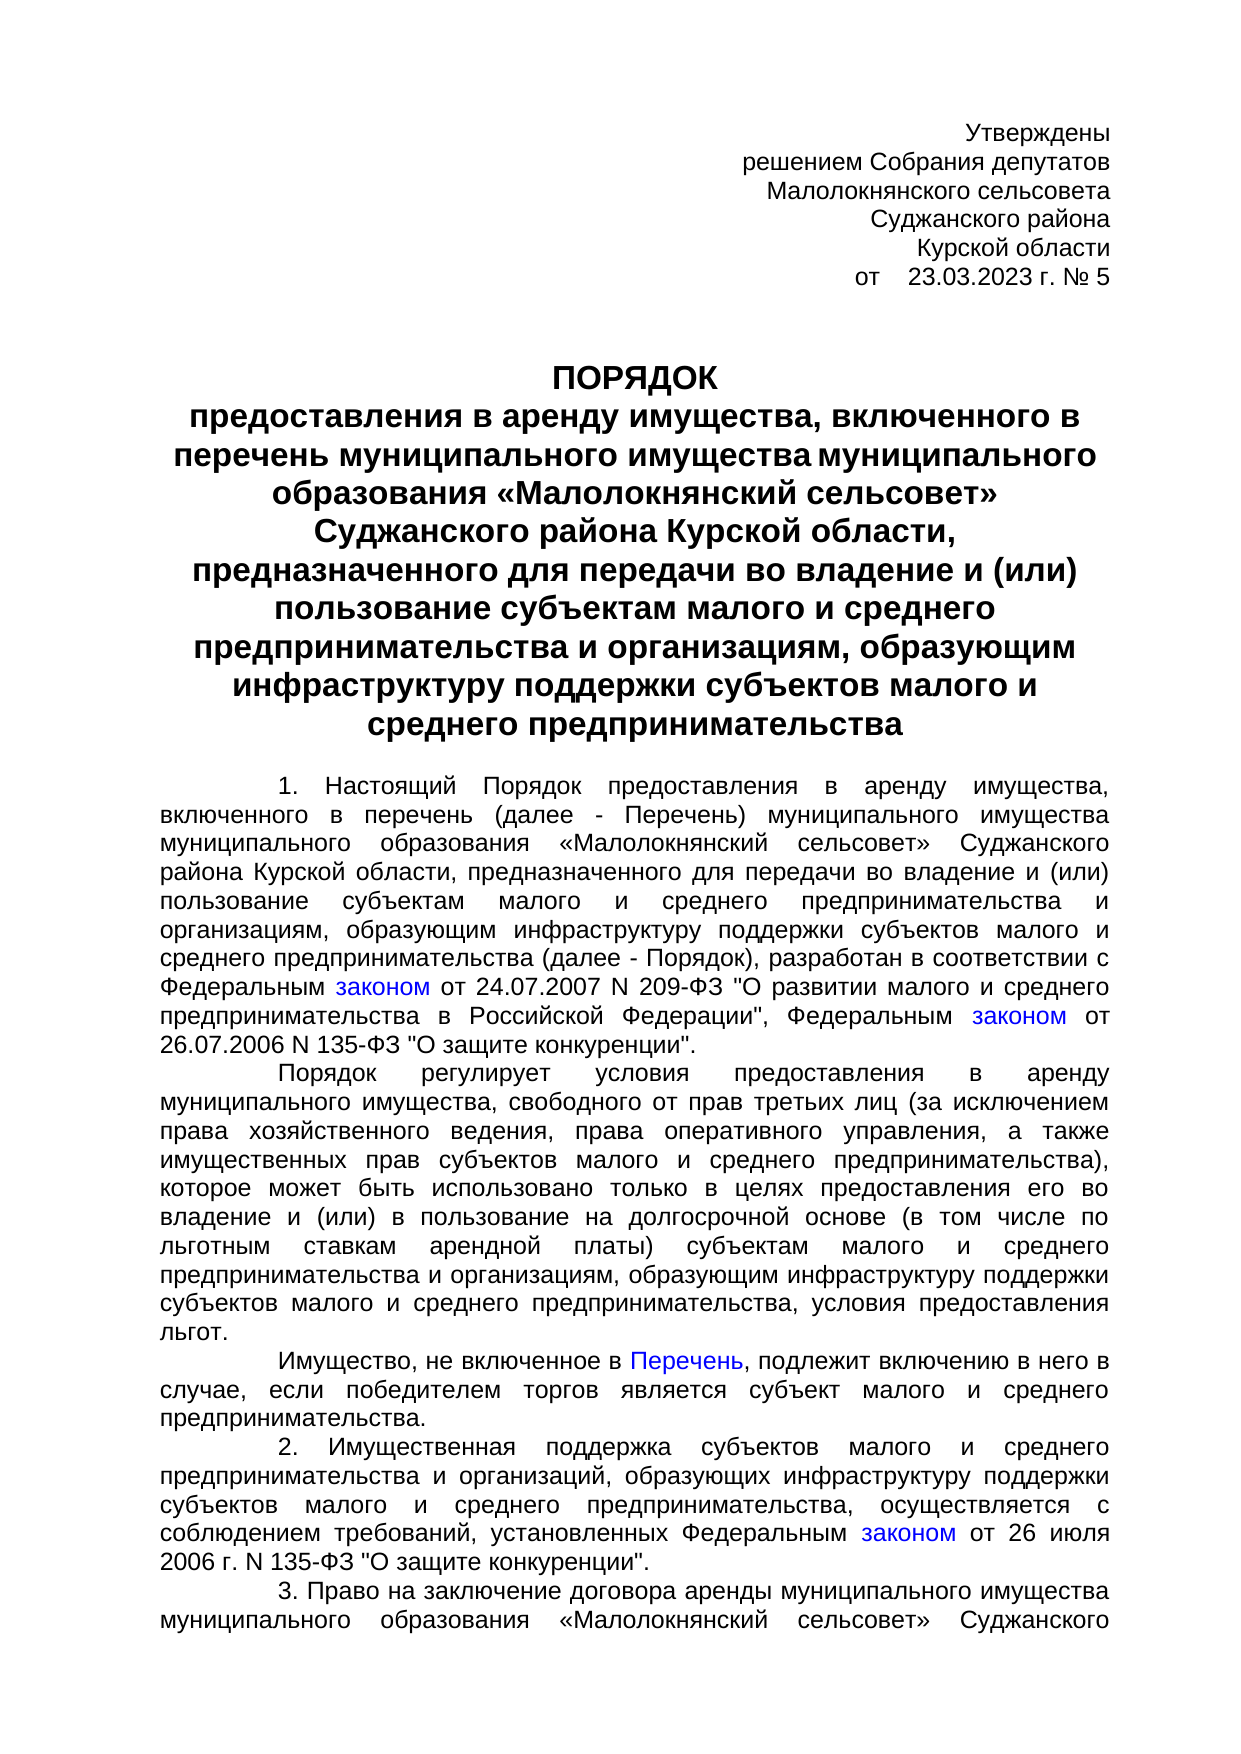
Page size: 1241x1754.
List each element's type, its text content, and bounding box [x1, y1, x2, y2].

text Малолокнянского сельсовета [159, 176, 1110, 204]
text Суджанского района [159, 204, 1110, 233]
text предоставления в аренду имущества, включенного в перечень муниципального имущества муниципального образования «Малолокнянский сельсовет» Суджанского района Курской области, предназначенного для передачи во владение и (или) пользование субъектам малого и среднего предпринимательства и организациям, образующим инфраструктуру поддержки субъектов малого и среднего предпринимательства [159, 396, 1110, 742]
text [159, 1576, 1110, 1633]
text решением Собрания депутатов [159, 147, 1110, 176]
text 2. Имущественная поддержка субъектов малого и среднего предпринимательства и организаций, образующих инфраструктуру поддержки субъектов малого и среднего предпринимательства, осуществляется с соблюдением требований, установленных Федеральным законом от 26 июля 2006 г. N 135-ФЗ "О защите конкуренции". [159, 1432, 1110, 1576]
text 1. Настоящий Порядок предоставления в аренду имущества, включенного в перечень (далее - Перечень) муниципального имущества муниципального образования «Малолокнянский сельсовет» Суджанского района Курской области, предназначенного для передачи во владение и (или) пользование субъектам малого и среднего предпринимательства и организациям, образующим инфраструктуру поддержки субъектов малого и среднего предпринимательства (далее - Порядок), разработан в соответствии с Федеральным законом от 24.07.2007 N 209-ФЗ "О развитии малого и среднего предпринимательства в Российской Федерации", Федеральным законом от 26.07.2006 N 135-ФЗ "О защите конкуренции". [159, 771, 1110, 1058]
text ПОРЯДОК [159, 358, 1110, 396]
text Утверждены [159, 118, 1110, 147]
text Имущество, не включенное в Перечень, подлежит включению в него в случае, если победителем торгов является субъект малого и среднего предпринимательства. [159, 1346, 1110, 1432]
text Порядок регулирует условия предоставления в аренду муниципального имущества, свободного от прав третьих лиц (за исключением права хозяйственного ведения, права оперативного управления, а также имущественных прав субъектов малого и среднего предпринимательства), которое может быть использовано только в целях предоставления его во владение и (или) в пользование на долгосрочной основе (в том числе по льготным ставкам арендной платы) субъектам малого и среднего предпринимательства и организациям, образующим инфраструктуру поддержки субъектов малого и среднего предпринимательства, условия предоставления льгот. [159, 1058, 1110, 1346]
text Курской области [159, 233, 1110, 262]
text от 23.03.2023 г. № 5 [159, 262, 1110, 291]
